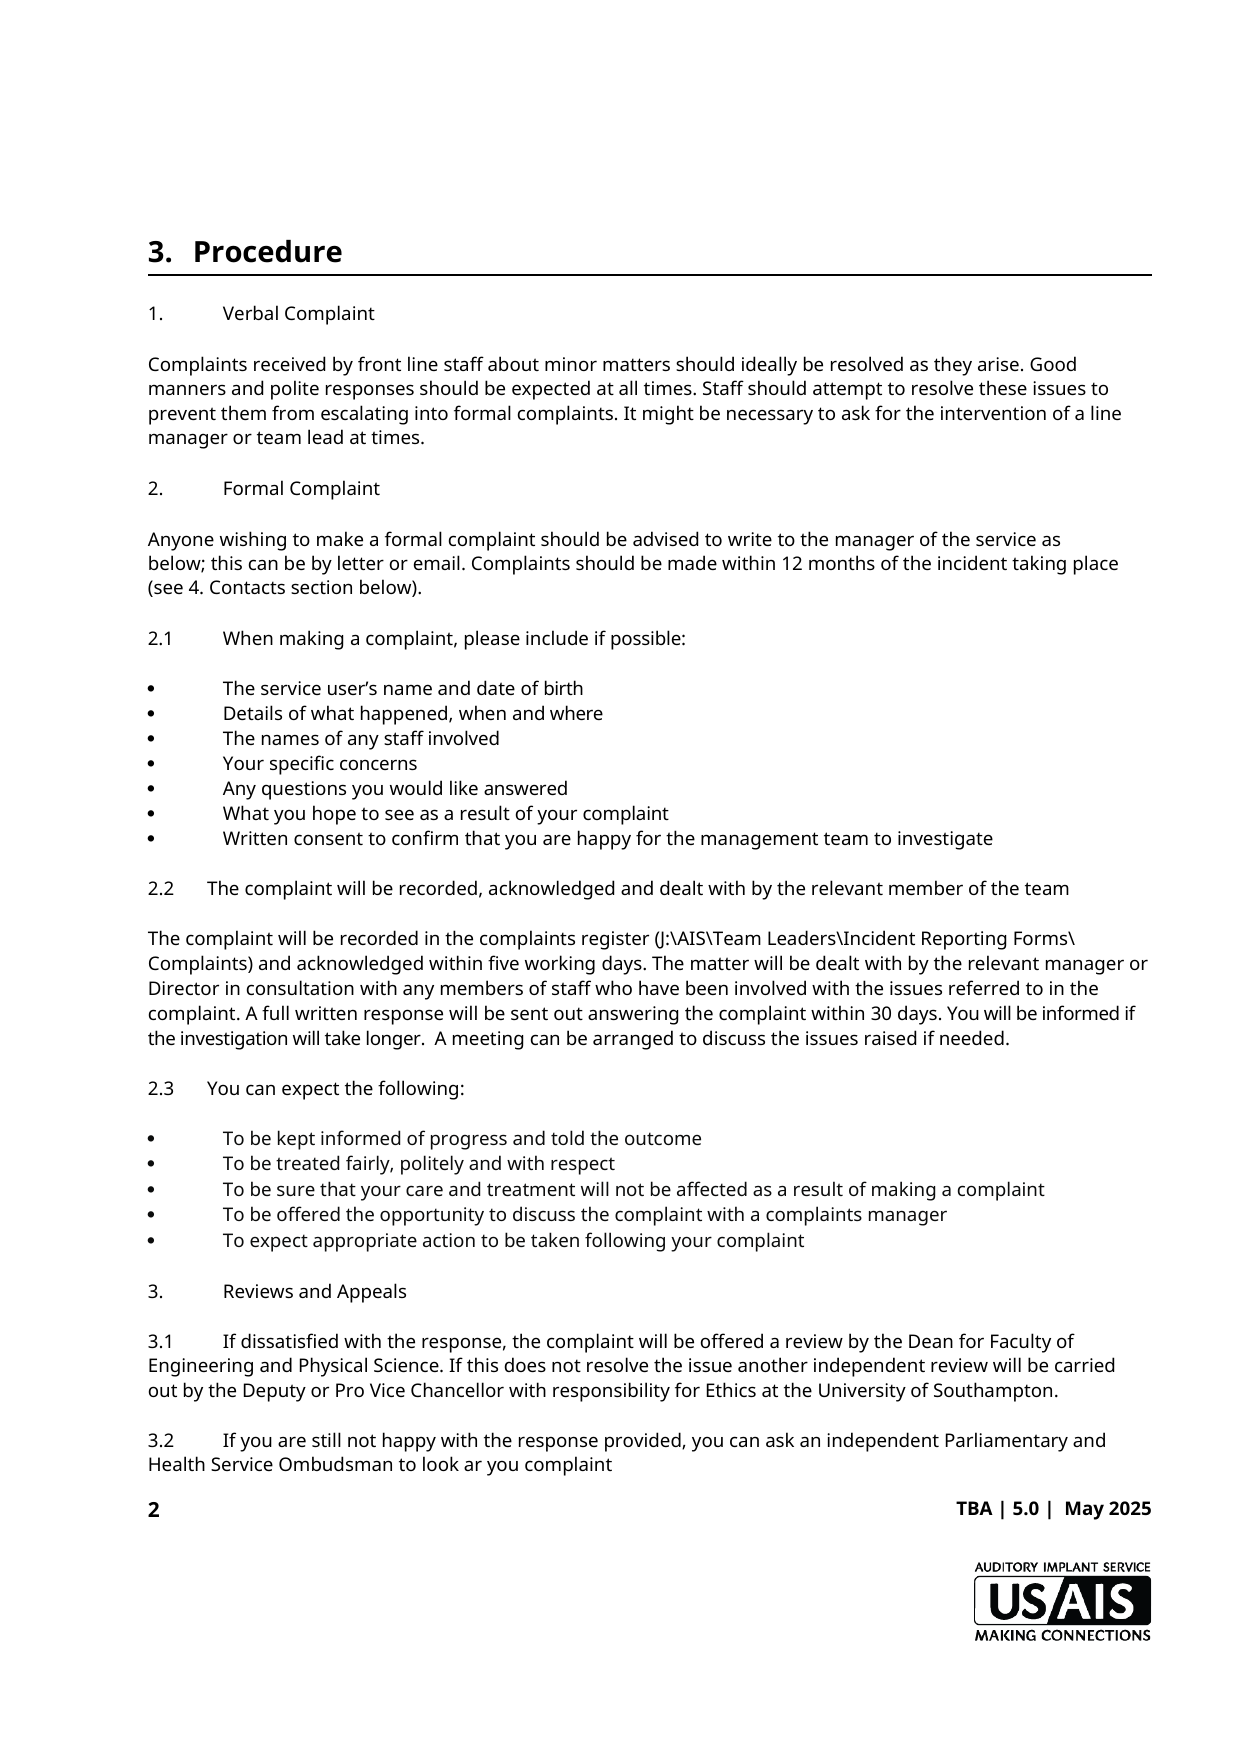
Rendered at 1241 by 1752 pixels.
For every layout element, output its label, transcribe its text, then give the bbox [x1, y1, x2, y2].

list If you are still not happy with the response provided, you can ask an independent Parliamentary and Health Service Ombudsman to look ar you complaint [148, 1427, 1141, 1477]
list To expect appropriate action to be taken following your complaint [148, 1227, 1152, 1253]
list What you hope to see as a result of your complaint [148, 800, 1152, 825]
subtitle Procedure [148, 241, 1152, 274]
list Details of what happened, when and where [148, 700, 1152, 725]
text Anyone wishing to make a formal complaint should be advised to write to the manager of the service as below; this can be by letter or email. Complaints should be made within 12 months of the incident taking place (see 4. Contacts section below). [148, 527, 1123, 600]
list Verbal Complaint [148, 301, 1152, 326]
list The service user’s name and date of birth [148, 675, 1152, 700]
list Your specific concerns [148, 750, 1152, 775]
list To be offered the opportunity to discuss the complaint with a complaints manager [148, 1202, 1152, 1227]
list When making a complaint, please include if possible: [148, 625, 1152, 650]
text The complaint will be recorded in the complaints register (J:\AIS\Team Leaders\Incident Reporting Forms\Complaints) and acknowledged within five working days. The matter will be dealt with by the relevant manager or Director in consultation with any members of staff who have been involved with the issues referred to in the complaint. A full written response will be sent out answering the complaint within 30 days. You will be informed if the investigation will take longer. A meeting can be arranged to discuss the issues raised if needed. [148, 925, 1152, 1050]
picture [973, 1562, 1152, 1641]
text Complaints received by front line staff about minor matters should ideally be resolved as they arise. Good manners and polite responses should be expected at all times. Staff should attempt to resolve these issues to prevent them from escalating into formal complaints. It might be necessary to ask for the intervention of a line manager or team lead at times. [148, 352, 1123, 450]
list If dissatisfied with the response, the complaint will be offered a review by the Dean for Faculty of Engineering and Physical Science. If this does not resolve the issue another independent review will be carried out by the Deputy or Pro Vice Chancellor with responsibility for Ethics at the University of Southampton. [148, 1329, 1141, 1402]
list Written consent to confirm that you are happy for the management team to investigate [148, 825, 1152, 850]
list To be sure that your care and treatment will not be affected as a result of making a complaint [148, 1176, 1152, 1202]
list Formal Complaint [148, 475, 1152, 501]
list To be kept informed of progress and told the outcome [148, 1125, 1152, 1151]
list You can expect the following: [148, 1075, 1152, 1100]
list To be treated fairly, politely and with respect [148, 1151, 1152, 1176]
list The complaint will be recorded, acknowledged and dealt with by the relevant member of the team [148, 875, 1152, 900]
list The names of any staff involved [148, 725, 1152, 750]
list Any questions you would like answered [148, 775, 1152, 800]
list Reviews and Appeals [148, 1279, 1152, 1304]
